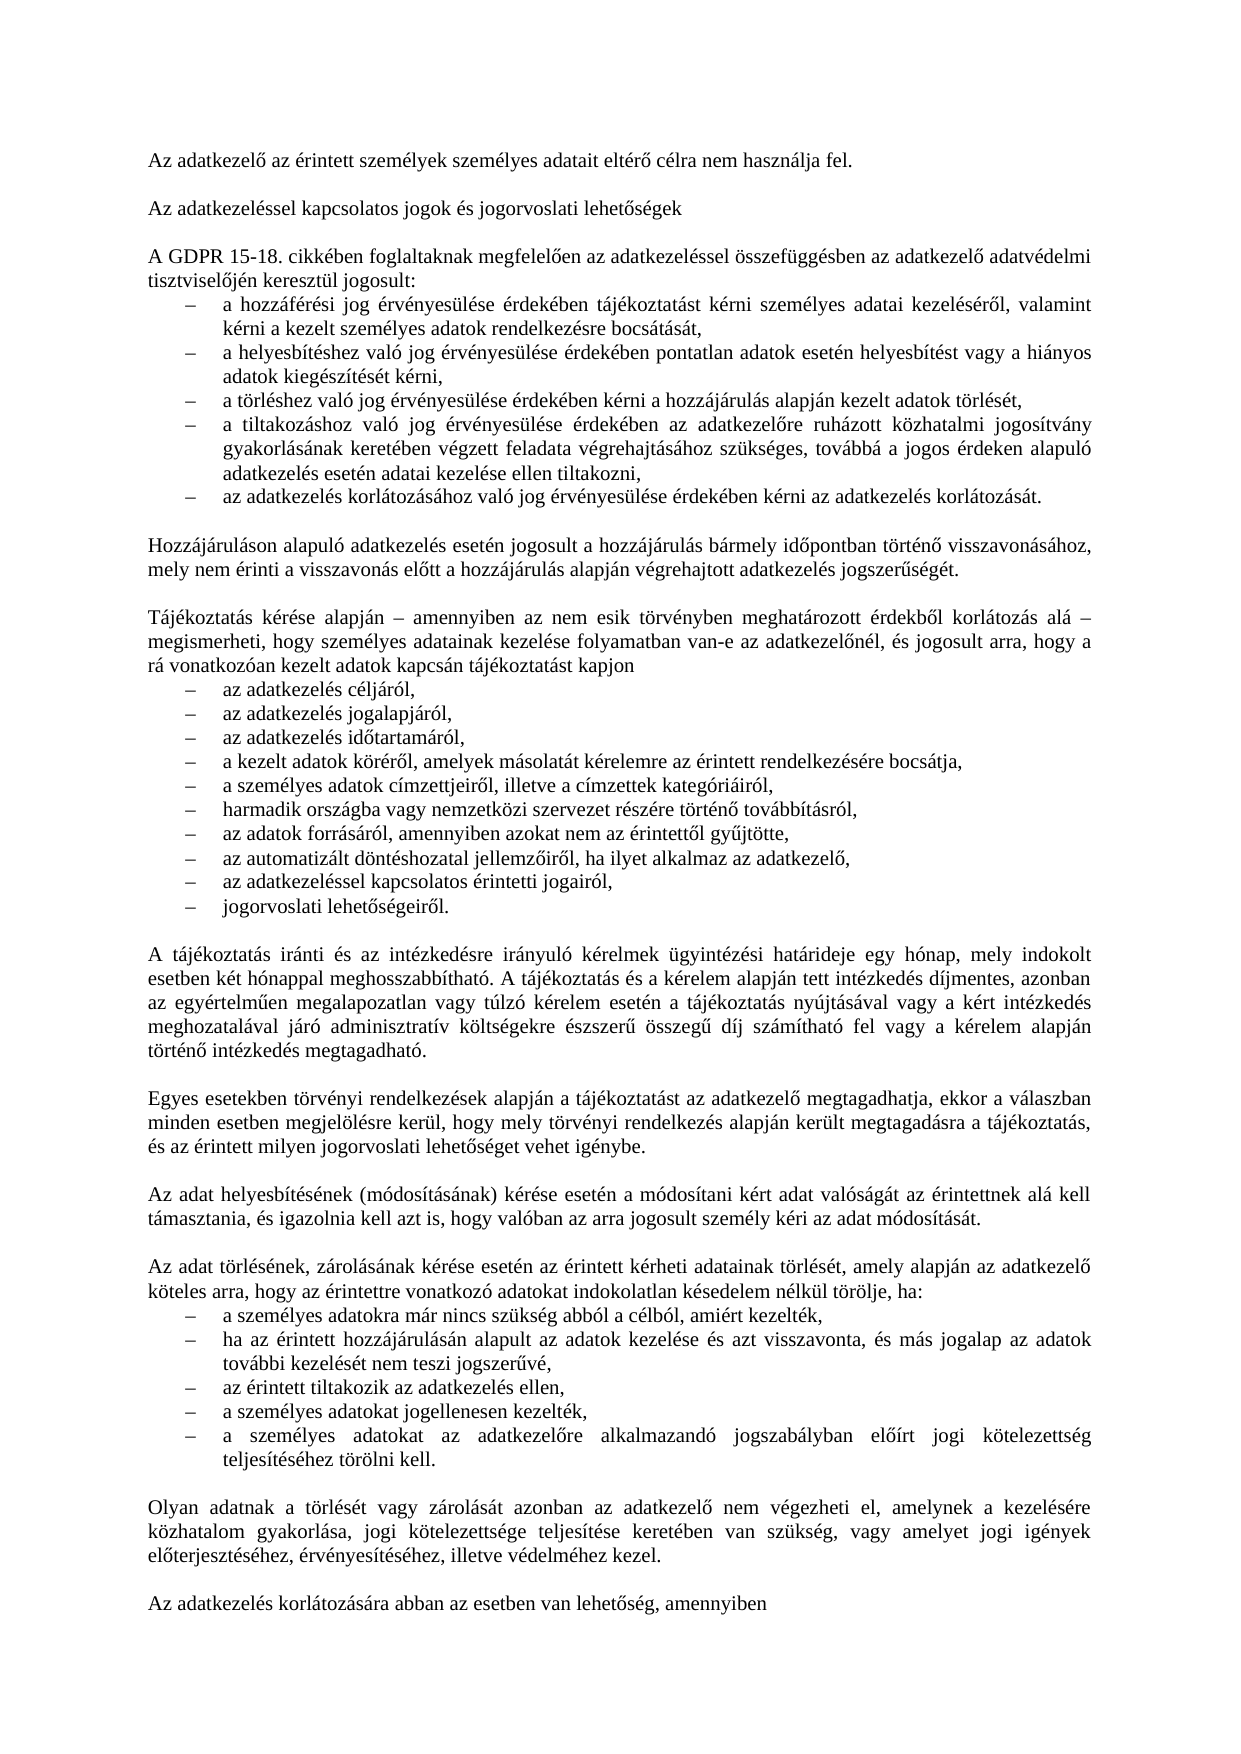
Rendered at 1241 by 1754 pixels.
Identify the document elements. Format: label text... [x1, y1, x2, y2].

text Az adat törlésének, zárolásának kérése esetén az érintett kérheti adatainak törlését, amely alapján az adatkezelő köteles arra, hogy az érintettre vonatkozó adatokat indokolatlan késedelem nélkül törölje, ha: [148, 1254, 1093, 1303]
list jogorvoslati lehetőségeiről. [185, 893, 1093, 918]
list az adatkezelés időtartamáról, [185, 725, 1093, 749]
text Az adatkezelés korlátozására abban az esetben van lehetőség, amennyiben [148, 1591, 1093, 1615]
list a személyes adatokat az adatkezelőre alkalmazandó jogszabályban előírt jogi kötelezettség teljesítéséhez törölni kell. [185, 1423, 1093, 1471]
list a tiltakozáshoz való jog érvényesülése érdekében az adatkezelőre ruházott közhatalmi jogosítvány gyakorlásának keretében végzett feladata végrehajtásához szükséges, továbbá a jogos érdeken alapuló adatkezelés esetén adatai kezelése ellen tiltakozni, [185, 412, 1093, 484]
text Az adatkezelő az érintett személyek személyes adatait eltérő célra nem használja fel. [148, 148, 1093, 172]
list a hozzáférési jog érvényesülése érdekében tájékoztatást kérni személyes adatai kezeléséről, valamint kérni a kezelt személyes adatok rendelkezésre bocsátását, [185, 292, 1093, 340]
list az adatkezelés céljáról, [185, 677, 1093, 701]
text Az adat helyesbítésének (módosításának) kérése esetén a módosítani kért adat valóságát az érintettnek alá kell támasztania, és igazolnia kell azt is, hogy valóban az arra jogosult személy kéri az adat módosítását. [148, 1182, 1093, 1230]
text A tájékoztatás iránti és az intézkedésre irányuló kérelmek ügyintézési határideje egy hónap, mely indokolt esetben két hónappal meghosszabbítható. A tájékoztatás és a kérelem alapján tett intézkedés díjmentes, azonban az egyértelműen megalapozatlan vagy túlzó kérelem esetén a tájékoztatás nyújtásával vagy a kért intézkedés meghozatalával járó adminisztratív költségekre észszerű összegű díj számítható fel vagy a kérelem alapján történő intézkedés megtagadható. [148, 942, 1093, 1062]
list az automatizált döntéshozatal jellemzőiről, ha ilyet alkalmaz az adatkezelő, [185, 845, 1093, 869]
list az adatkezeléssel kapcsolatos érintetti jogairól, [185, 869, 1093, 893]
list az adatkezelés jogalapjáról, [185, 701, 1093, 725]
text Hozzájáruláson alapuló adatkezelés esetén jogosult a hozzájárulás bármely időpontban történő visszavonásához, mely nem érinti a visszavonás előtt a hozzájárulás alapján végrehajtott adatkezelés jogszerűségét. [148, 533, 1093, 581]
list a törléshez való jog érvényesülése érdekében kérni a hozzájárulás alapján kezelt adatok törlését, [185, 388, 1093, 412]
list ha az érintett hozzájárulásán alapult az adatok kezelése és azt visszavonta, és más jogalap az adatok további kezelését nem teszi jogszerűvé, [185, 1327, 1093, 1375]
text A GDPR 15-18. cikkében foglaltaknak megfelelően az adatkezeléssel összefüggésben az adatkezelő adatvédelmi tisztviselőjén keresztül jogosult: [148, 244, 1093, 292]
list az érintett tiltakozik az adatkezelés ellen, [185, 1375, 1093, 1399]
text Tájékoztatás kérése alapján – amennyiben az nem esik törvényben meghatározott érdekből korlátozás alá – megismerheti, hogy személyes adatainak kezelése folyamatban van-e az adatkezelőnél, és jogosult arra, hogy a rá vonatkozóan kezelt adatok kapcsán tájékoztatást kapjon [148, 605, 1093, 677]
text Olyan adatnak a törlését vagy zárolását azonban az adatkezelő nem végezheti el, amelynek a kezelésére közhatalom gyakorlása, jogi kötelezettsége teljesítése keretében van szükség, vagy amelyet jogi igények előterjesztéséhez, érvényesítéséhez, illetve védelméhez kezel. [148, 1495, 1093, 1567]
list az adatkezelés korlátozásához való jog érvényesülése érdekében kérni az adatkezelés korlátozását. [185, 484, 1093, 508]
text Az adatkezeléssel kapcsolatos jogok és jogorvoslati lehetőségek [148, 196, 1093, 220]
list harmadik országba vagy nemzetközi szervezet részére történő továbbításról, [185, 797, 1093, 821]
list a személyes adatokra már nincs szükség abból a célból, amiért kezelték, [185, 1303, 1093, 1327]
list a kezelt adatok köréről, amelyek másolatát kérelemre az érintett rendelkezésére bocsátja, [185, 749, 1093, 773]
list a személyes adatokat jogellenesen kezelték, [185, 1399, 1093, 1423]
list az adatok forrásáról, amennyiben azokat nem az érintettől gyűjtötte, [185, 821, 1093, 845]
text Egyes esetekben törvényi rendelkezések alapján a tájékoztatást az adatkezelő megtagadhatja, ekkor a válaszban minden esetben megjelölésre kerül, hogy mely törvényi rendelkezés alapján került megtagadásra a tájékoztatás, és az érintett milyen jogorvoslati lehetőséget vehet igénybe. [148, 1086, 1093, 1158]
list a személyes adatok címzettjeiről, illetve a címzettek kategóriáiról, [185, 773, 1093, 797]
list a helyesbítéshez való jog érvényesülése érdekében pontatlan adatok esetén helyesbítést vagy a hiányos adatok kiegészítését kérni, [185, 340, 1093, 388]
